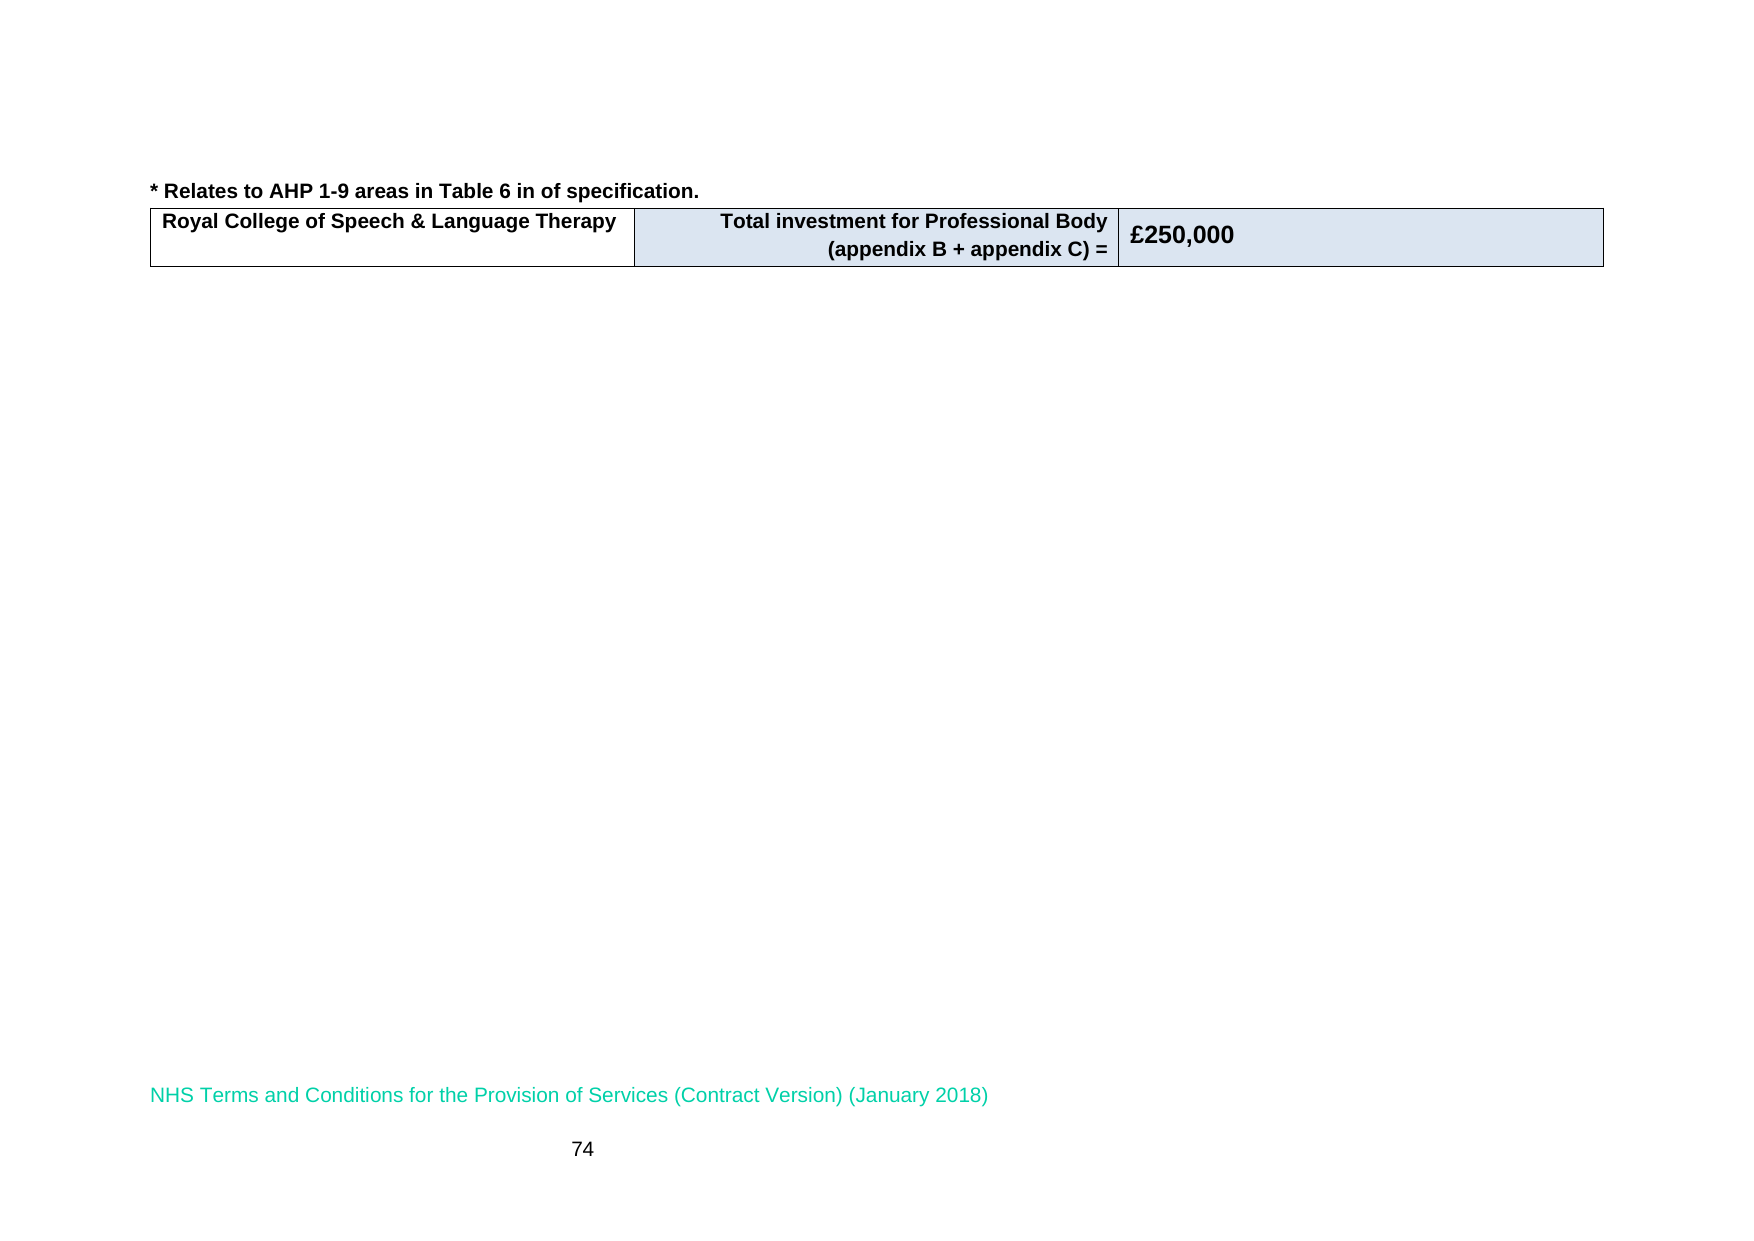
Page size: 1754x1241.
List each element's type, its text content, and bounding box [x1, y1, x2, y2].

text * Relates to AHP 1-9 areas in Table 6 in of specification. [150, 179, 1604, 203]
table_header £250,000 [1119, 209, 1603, 266]
table_header Total investment for Professional Body (appendix B + appendix C) = [635, 209, 1118, 266]
table_header Royal College of Speech & Language Therapy [151, 209, 634, 266]
